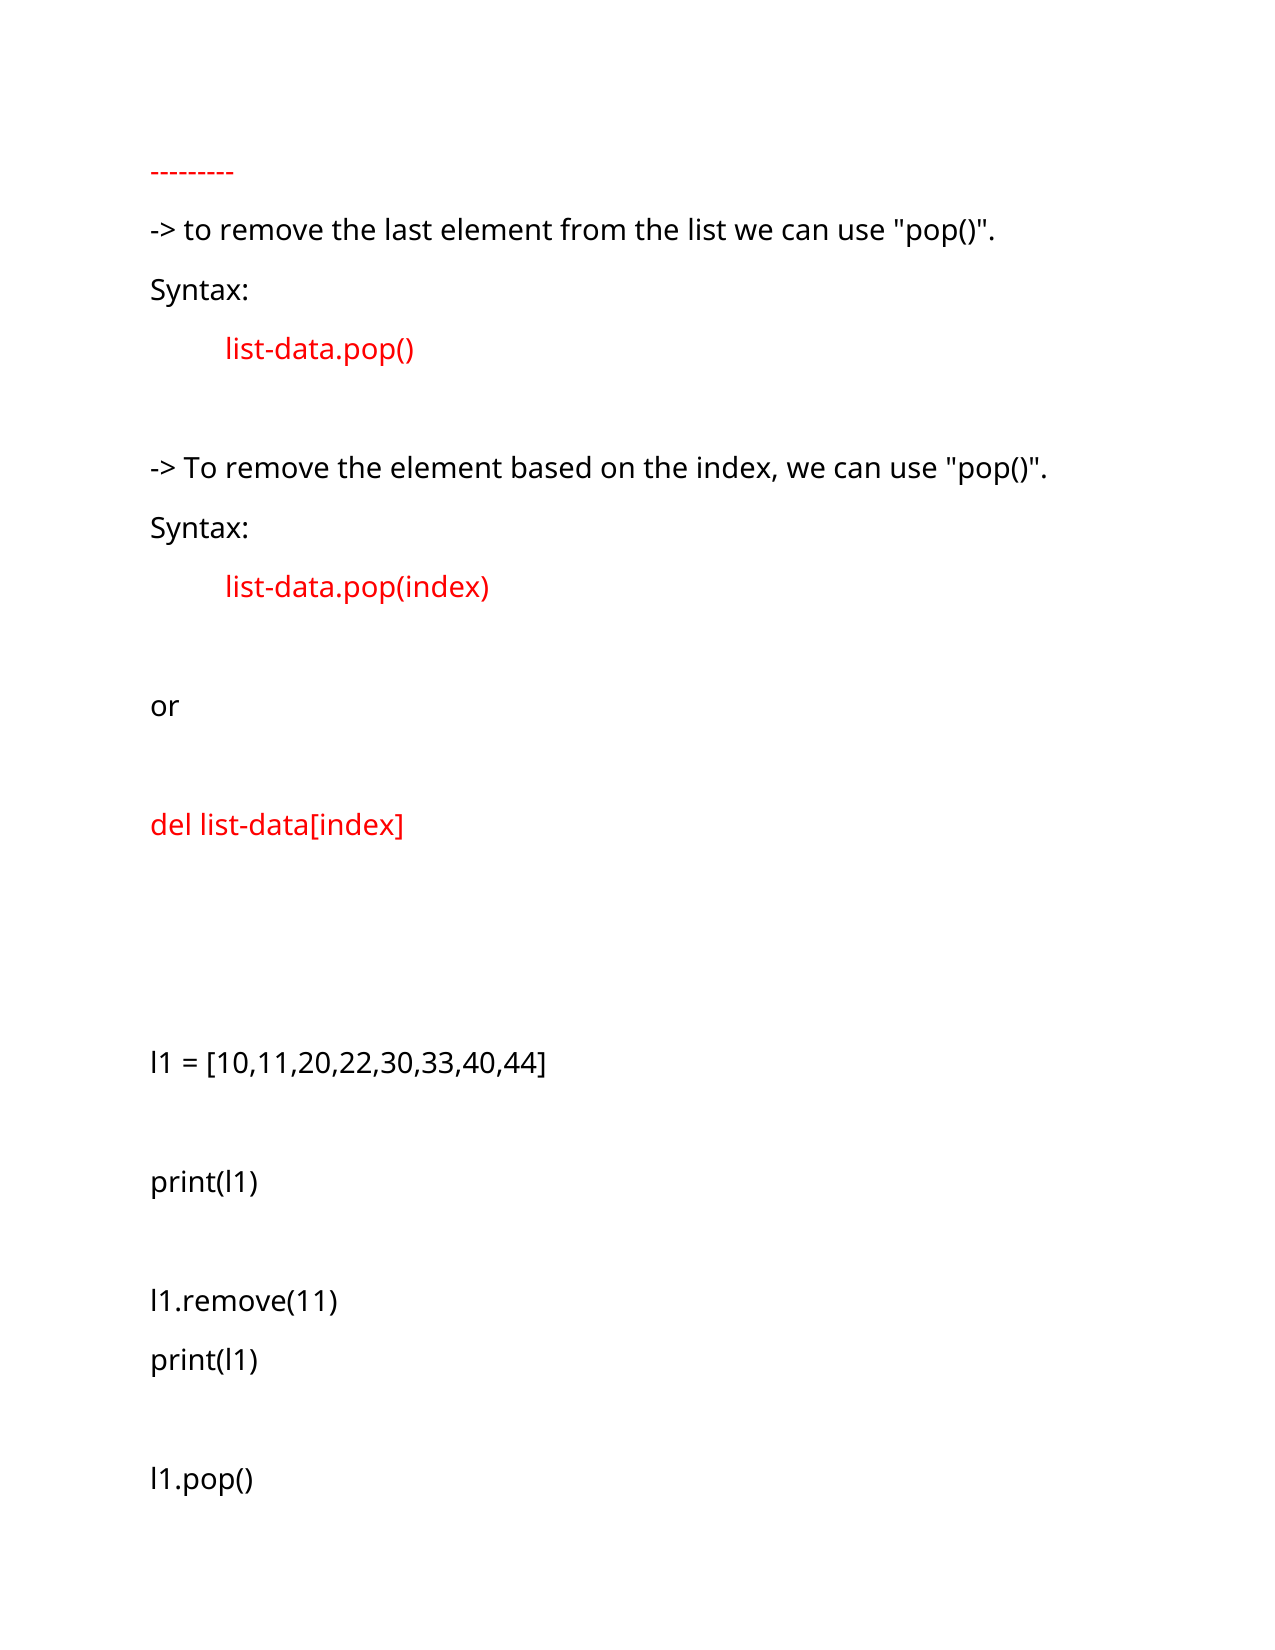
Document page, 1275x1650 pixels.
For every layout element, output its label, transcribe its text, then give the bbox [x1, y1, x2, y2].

text --------- [150, 150, 1125, 190]
text or [150, 685, 1125, 725]
text Syntax: [150, 507, 1125, 547]
text del list-data[index] [150, 804, 1125, 844]
text -> To remove the element based on the index, we can use "pop()". [150, 447, 1125, 487]
text Syntax: [150, 269, 1125, 309]
text l1.pop() [150, 1458, 1125, 1498]
text print(l1) [150, 1339, 1125, 1379]
text l1 = [10,11,20,22,30,33,40,44] [150, 1042, 1125, 1082]
text print(l1) [150, 1161, 1125, 1201]
text list-data.pop() [150, 328, 1125, 368]
text list-data.pop(index) [150, 566, 1125, 606]
text -> to remove the last element from the list we can use "pop()". [150, 209, 1125, 249]
text l1.remove(11) [150, 1280, 1125, 1320]
